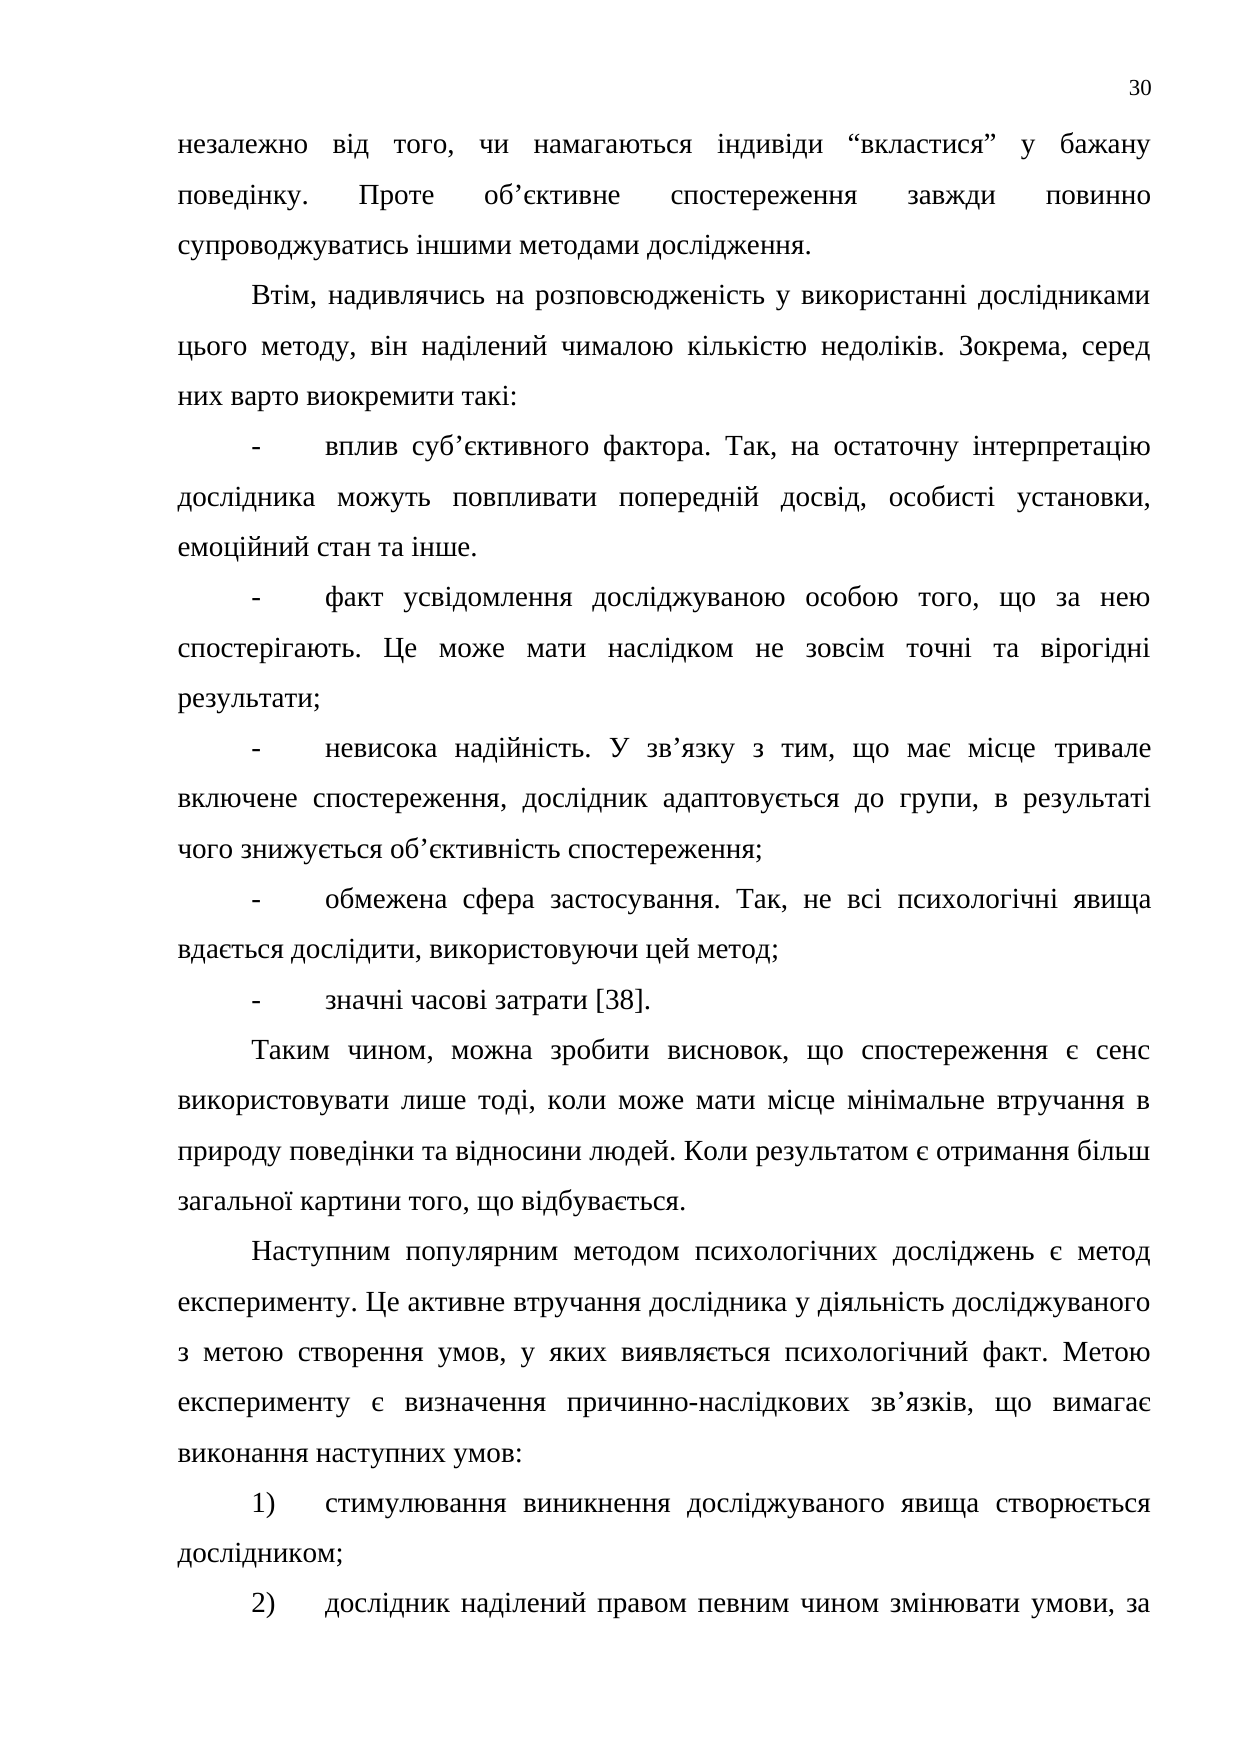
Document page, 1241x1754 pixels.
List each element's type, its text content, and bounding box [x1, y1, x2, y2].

list факт усвідомлення досліджуваною особою того, що за нею спостерігають. Це може мати наслідком не зовсім точні та вірогідні результати; [177, 579, 1152, 713]
text Наступним популярним методом психологічних досліджень є метод експерименту. Це активне втручання дослідника у діяльність досліджуваного з метою створення умов, у яких виявляється психологічний факт. Метою експерименту є визначення причинно-наслідкових зв’язків, що вимагає виконання наступних умов: [177, 1233, 1152, 1468]
list невисока надійність. У зв’язку з тим, що має місце тривале включене спостереження, дослідник адаптовується до групи, в результаті чого знижується об’єктивність спостереження; [177, 730, 1152, 864]
list значні часові затрати [38]. [177, 982, 1152, 1015]
list вплив суб’єктивного фактора. Так, на остаточну інтерпретацію дослідника можуть повпливати попередній досвід, особисті установки, емоційний стан та інше. [177, 428, 1152, 563]
text Втім, надивлячись на розповсюдженість у використанні дослідниками цього методу, він наділений чималою кількістю недоліків. Зокрема, серед них варто виокремити такі: [177, 277, 1152, 412]
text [177, 127, 1152, 261]
list стимулювання виникнення досліджуваного явища створюється дослідником; [177, 1485, 1152, 1569]
list обмежена сфера застосування. Так, не всі психологічні явища вдається дослідити, використовуючи цей метод; [177, 881, 1152, 965]
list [177, 1586, 1152, 1619]
text Таким чином, можна зробити висновок, що спостереження є сенс використовувати лише тоді, коли може мати місце мінімальне втручання в природу поведінки та відносини людей. Коли результатом є отримання більш загальної картини того, що відбувається. [177, 1032, 1152, 1217]
